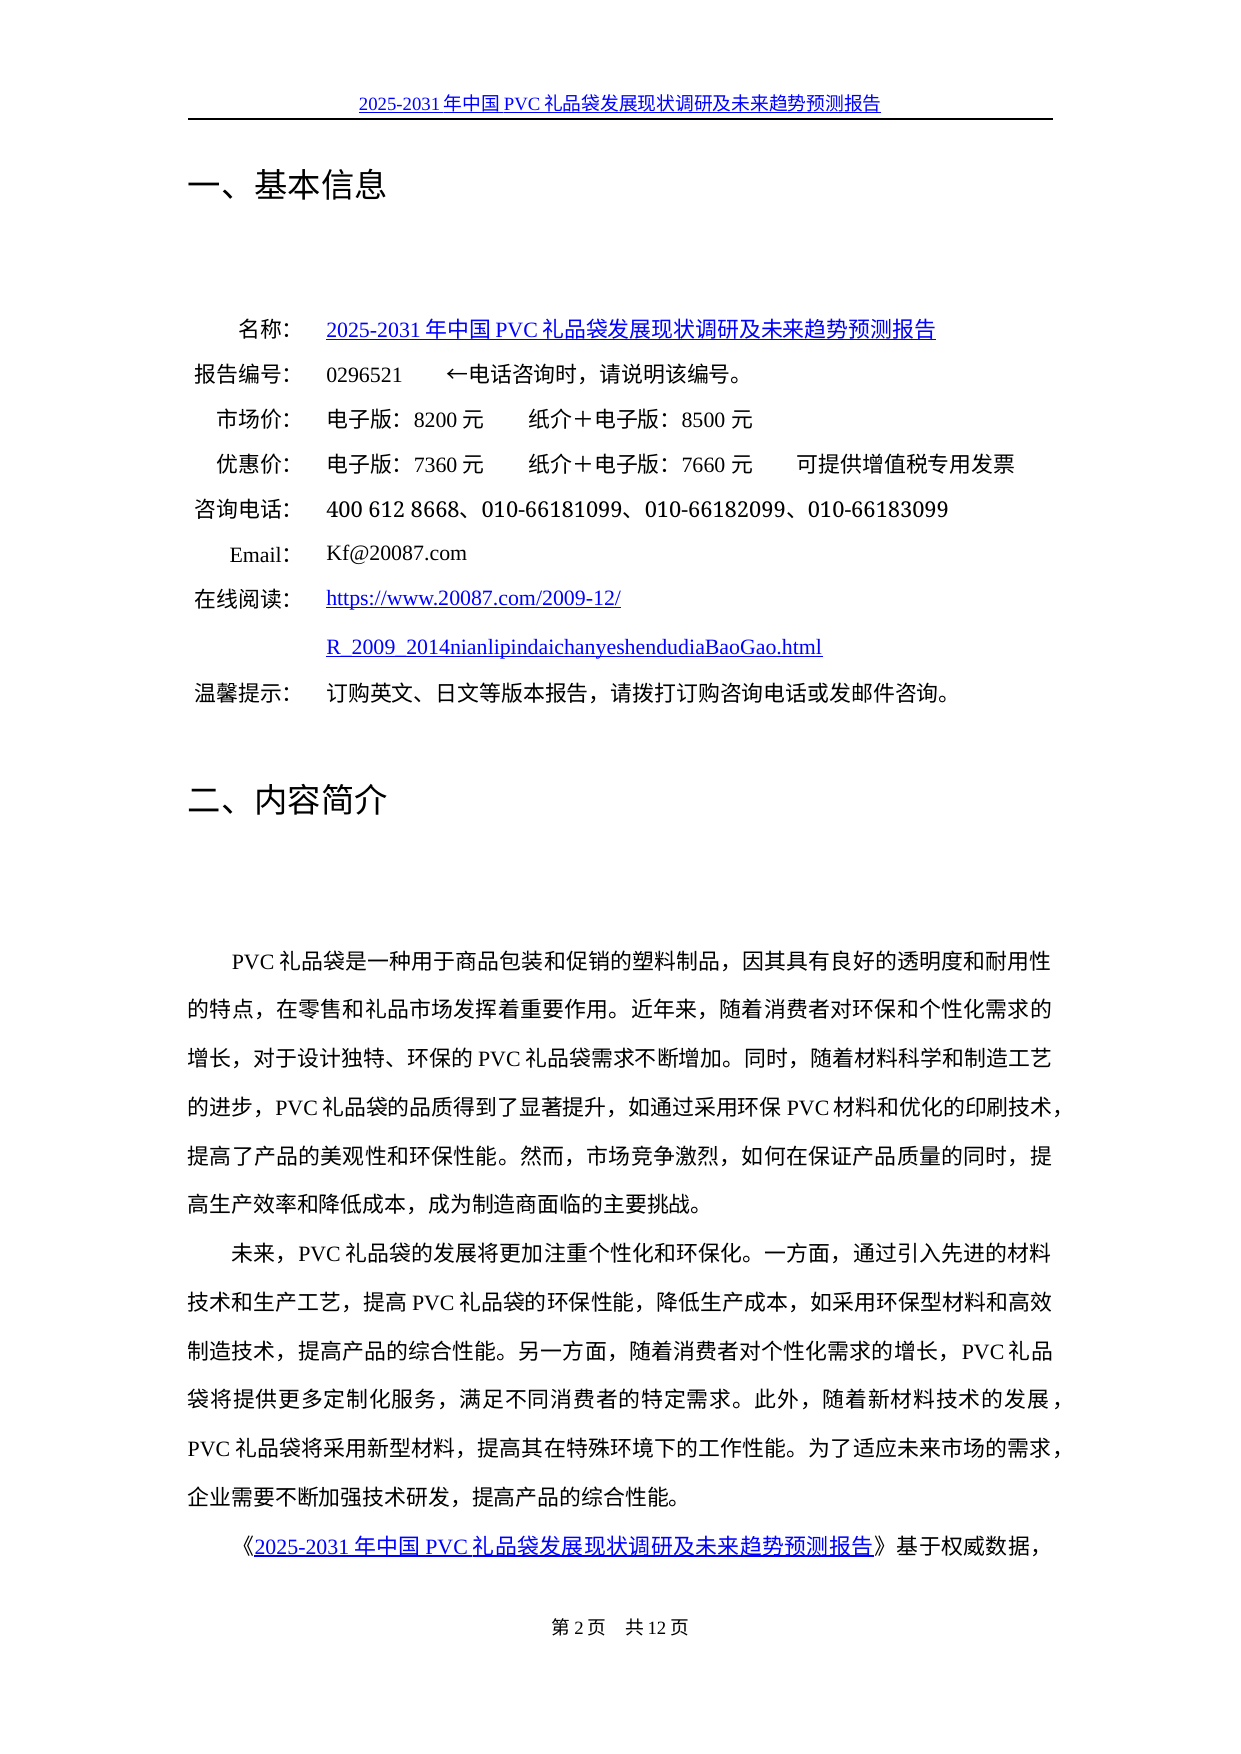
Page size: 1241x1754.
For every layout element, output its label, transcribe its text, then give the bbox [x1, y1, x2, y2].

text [187, 943, 1053, 1561]
table_cell 电子版：8200 元 纸介＋电子版：8500 元 [315, 402, 1073, 447]
table_cell Email： [167, 537, 315, 582]
table_cell 咨询电话： [167, 492, 315, 537]
table_header 2025-2031年中国PVC礼品袋发展现状调研及未来趋势预测报告 [315, 312, 1073, 357]
table_cell 在线阅读： [167, 582, 315, 675]
table_cell 优惠价： [167, 447, 315, 492]
table_cell 温馨提示： [167, 675, 315, 720]
table_cell Kf@20087.com [315, 537, 1073, 582]
table_header 名称： [167, 312, 315, 357]
table_cell 电子版：7360 元 纸介＋电子版：7660 元 可提供增值税专用发票 [315, 447, 1073, 492]
table_cell 400 612 8668、010-66181099、010-66182099、010-66183099 [315, 492, 1073, 537]
table_cell 订购英文、日文等版本报告，请拨打订购咨询电话或发邮件咨询。 [315, 675, 1073, 720]
table_cell [315, 582, 1073, 675]
title 一、基本信息 [187, 150, 1053, 215]
table_cell 市场价： [167, 402, 315, 447]
title 二、内容简介 [187, 766, 1053, 831]
table_cell 0296521 ←电话咨询时，请说明该编号。 [315, 357, 1073, 402]
table_cell 报告编号： [167, 357, 315, 402]
